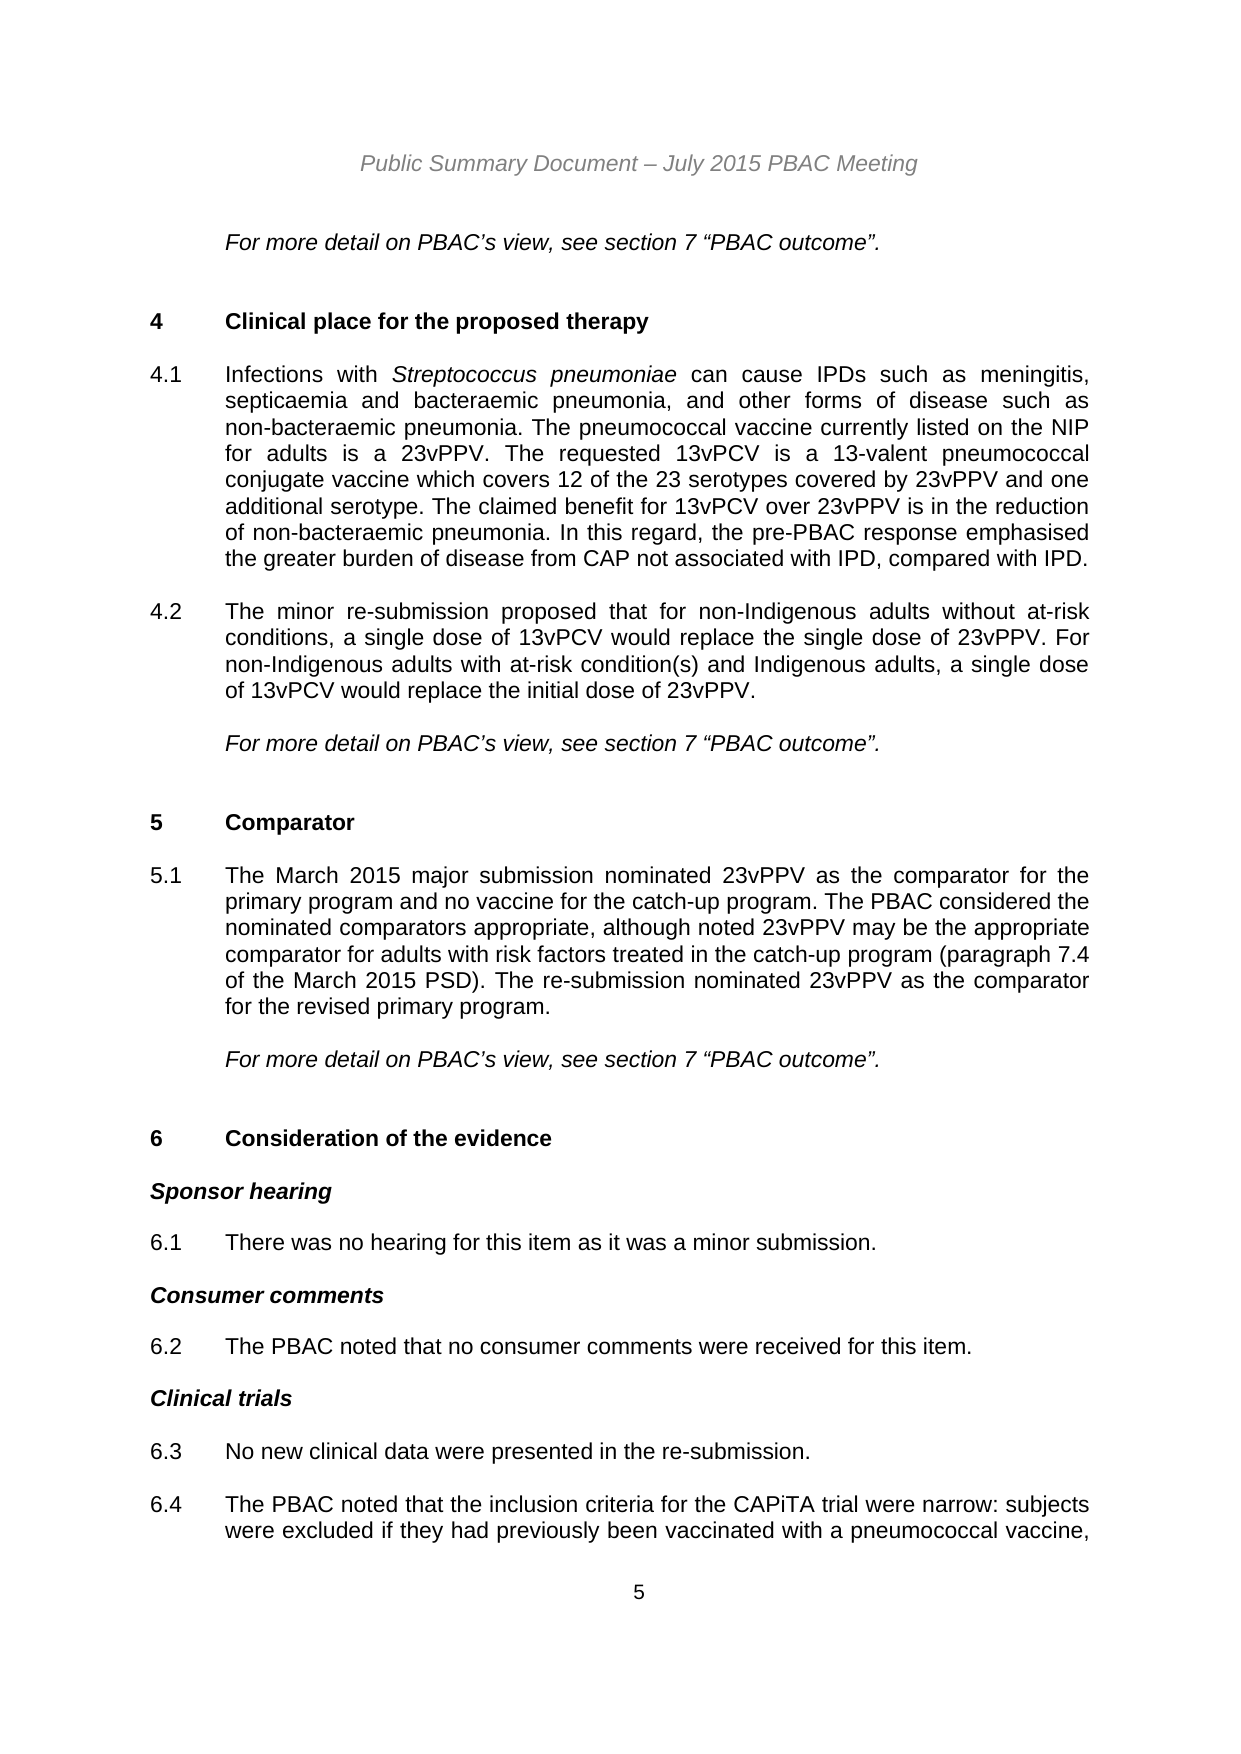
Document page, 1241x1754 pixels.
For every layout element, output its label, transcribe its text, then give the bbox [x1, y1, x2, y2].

text Sponsor hearing [150, 1178, 1090, 1204]
list Comparator [150, 809, 1090, 835]
text For more detail on PBAC’s view, see section 7 “PBAC outcome”. [150, 1046, 1090, 1072]
list Consideration of the evidence [150, 1125, 1090, 1151]
list The minor re-submission proposed that for non-Indigenous adults without at-risk conditions, a single dose of 13vPCV would replace the single dose of 23vPPV. For non-Indigenous adults with at-risk condition(s) and Indigenous adults, a single dose of 13vPCV would replace the initial dose of 23vPPV. [150, 598, 1090, 703]
text Clinical trials [150, 1385, 1090, 1412]
list Infections with Streptococcus pneumoniae can cause IPDs such as meningitis, septicaemia and bacteraemic pneumonia, and other forms of disease such as non-bacteraemic pneumonia. The pneumococcal vaccine currently listed on the NIP for adults is a 23vPPV. The requested 13vPCV is a 13-valent pneumococcal conjugate vaccine which covers 12 of the 23 serotypes covered by 23vPPV and one additional serotype. The claimed benefit for 13vPCV over 23vPPV is in the reduction of non-bacteraemic pneumonia. In this regard, the pre-PBAC response emphasised the greater burden of disease from CAP not associated with IPD, compared with IPD. [150, 361, 1090, 572]
list No new clinical data were presented in the re-submission. [150, 1438, 1090, 1464]
list Clinical place for the proposed therapy [150, 308, 1090, 334]
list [150, 1491, 1090, 1543]
text Consumer comments [150, 1282, 1090, 1308]
list The PBAC noted that no consumer comments were received for this item. [150, 1333, 1090, 1359]
text For more detail on PBAC’s view, see section 7 “PBAC outcome”. [150, 730, 1090, 756]
list There was no hearing for this item as it was a minor submission. [150, 1229, 1090, 1255]
list For more detail on PBAC’s view, see section 7 “PBAC outcome”. [225, 229, 1090, 255]
list The March 2015 major submission nominated 23vPPV as the comparator for the primary program and no vaccine for the catch-up program. The PBAC considered the nominated comparators appropriate, although noted 23vPPV may be the appropriate comparator for adults with risk factors treated in the catch-up program (paragraph 7.4 of the March 2015 PSD). The re-submission nominated 23vPPV as the comparator for the revised primary program. [150, 862, 1090, 1020]
